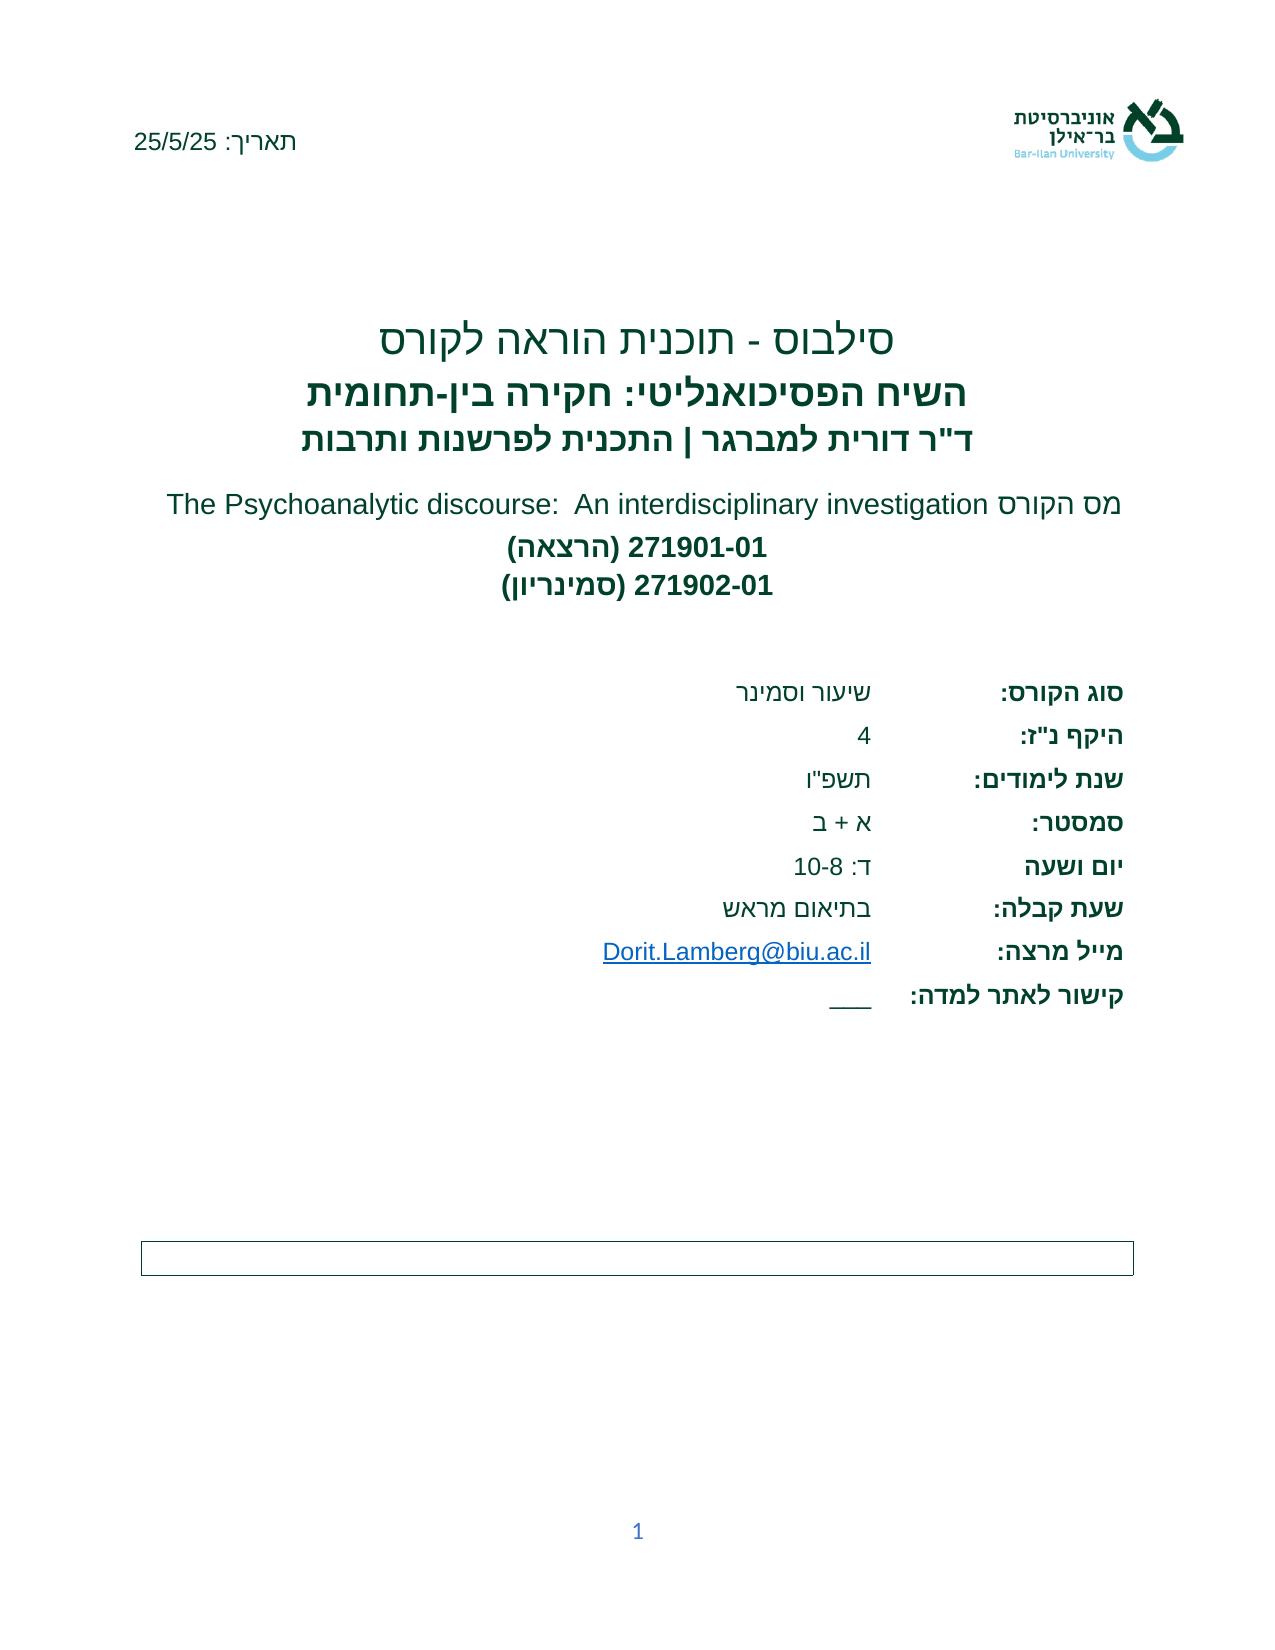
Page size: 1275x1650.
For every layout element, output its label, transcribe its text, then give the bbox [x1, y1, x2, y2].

table_cell קישור לאתר למדה: [883, 976, 1135, 1019]
table_cell סמסטר: [883, 802, 1135, 847]
table_header סוג הקורס: [883, 673, 1135, 715]
text 271902-01 (סמינריון) [150, 568, 1124, 602]
text השיח הפסיכואנליטי: חקירה בין-תחומית [150, 371, 1124, 414]
table_cell א + ב [150, 802, 882, 847]
table_cell ד: 10-8 [150, 847, 882, 889]
text סילבוס - תוכנית הוראה לקורס [150, 316, 1124, 363]
table_cell שנת לימודים: [883, 760, 1135, 802]
table_cell תשפ"ו [150, 760, 882, 802]
table_cell יום ושעה [883, 847, 1135, 889]
table_cell ___ [150, 976, 882, 1019]
table_cell מייל מרצה: [883, 932, 1135, 976]
table_header שיעור וסמינר [150, 673, 882, 715]
table_cell 4 [150, 715, 882, 760]
table_cell בתיאום מראש [150, 889, 882, 932]
picture [1013, 98, 1184, 162]
table_cell שעת קבלה: [883, 889, 1135, 932]
table_cell Dorit.Lamberg@biu.ac.il [150, 932, 882, 976]
table_cell היקף נ"ז: [883, 715, 1135, 760]
text ד"ר דורית למברגר | התכנית לפרשנות ותרבות מס הקורס The Psychoanalytic discourse: An interdisciplinary investigation 271901-01 (הרצאה) [150, 420, 1124, 563]
